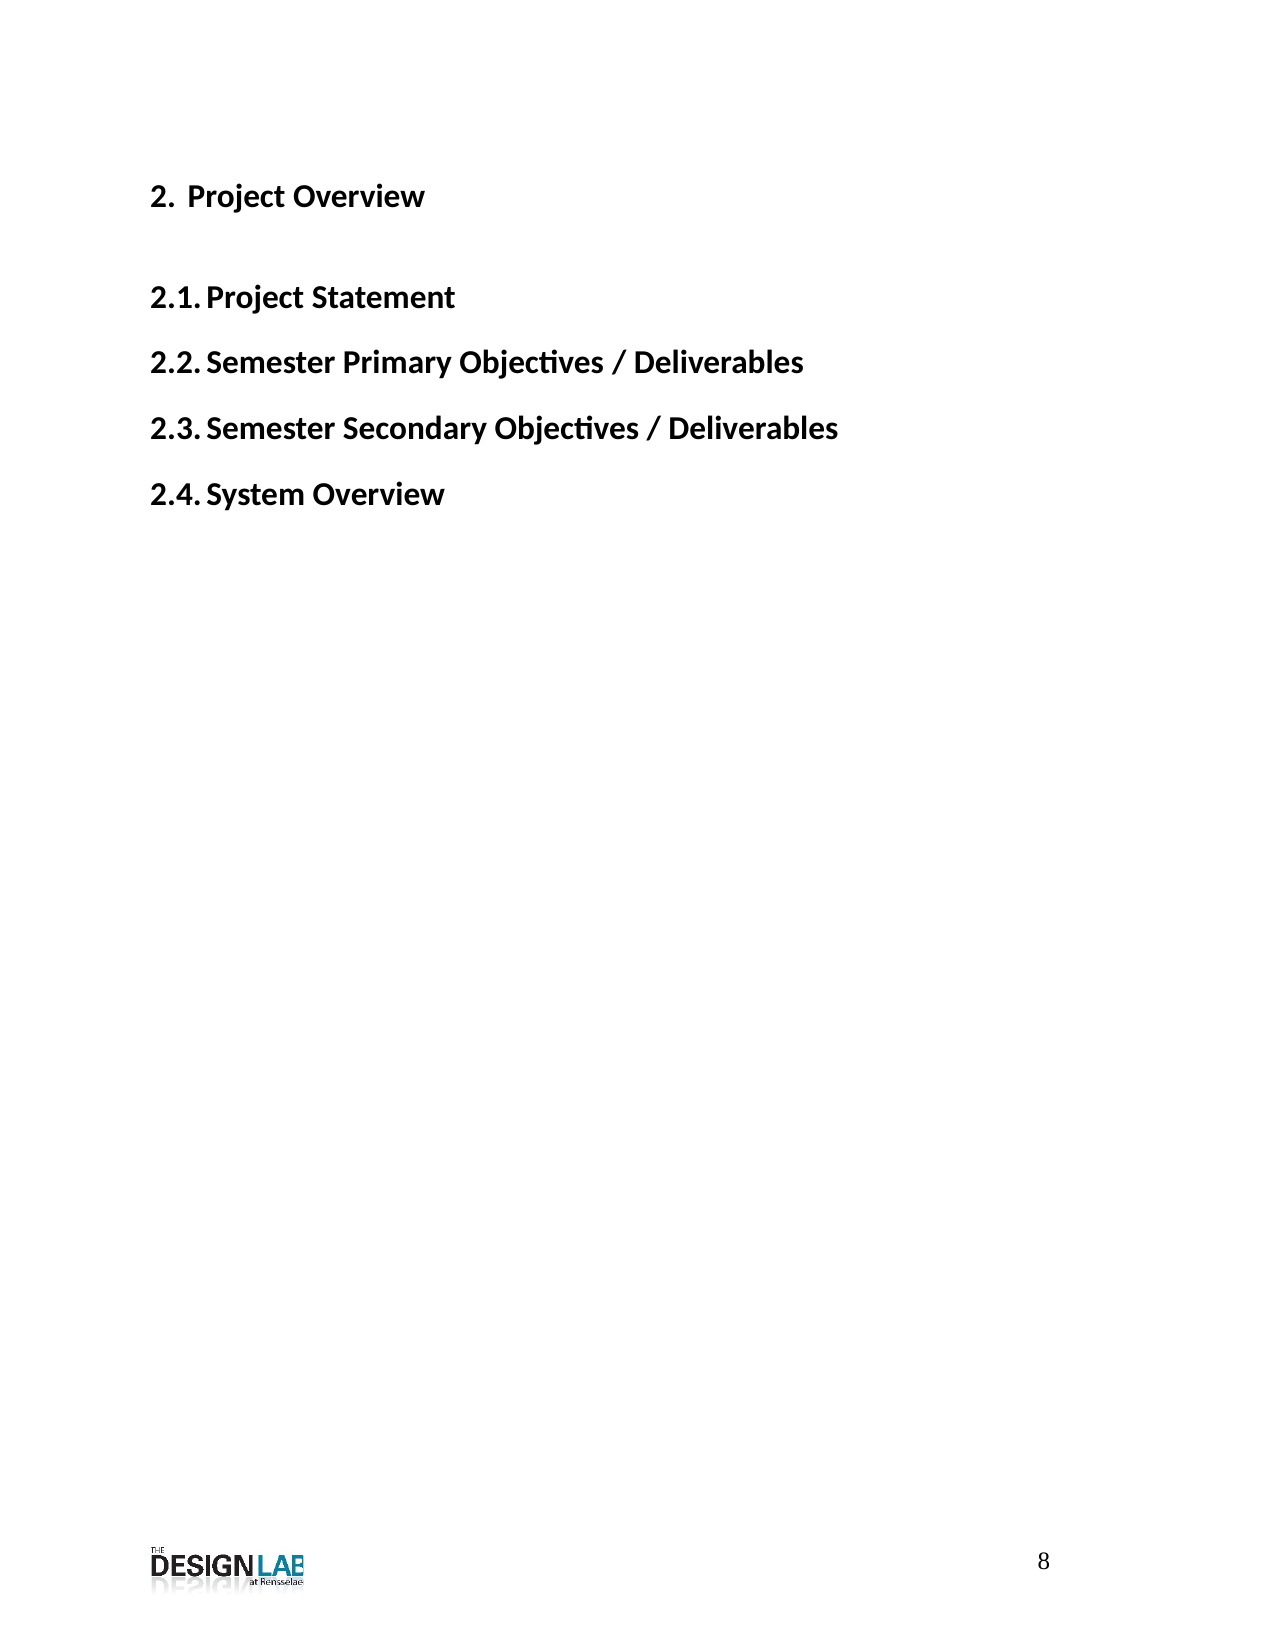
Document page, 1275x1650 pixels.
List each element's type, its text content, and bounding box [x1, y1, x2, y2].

subtitle Project Overview [150, 175, 1125, 216]
subtitle Semester Primary Objectives / Deliverables [150, 341, 1125, 382]
subtitle Project Statement [150, 276, 1125, 316]
picture [150, 1547, 303, 1595]
picture [295, 1558, 303, 1572]
subtitle Semester Secondary Objectives / Deliverables [150, 407, 1125, 448]
subtitle System Overview [150, 473, 1125, 514]
